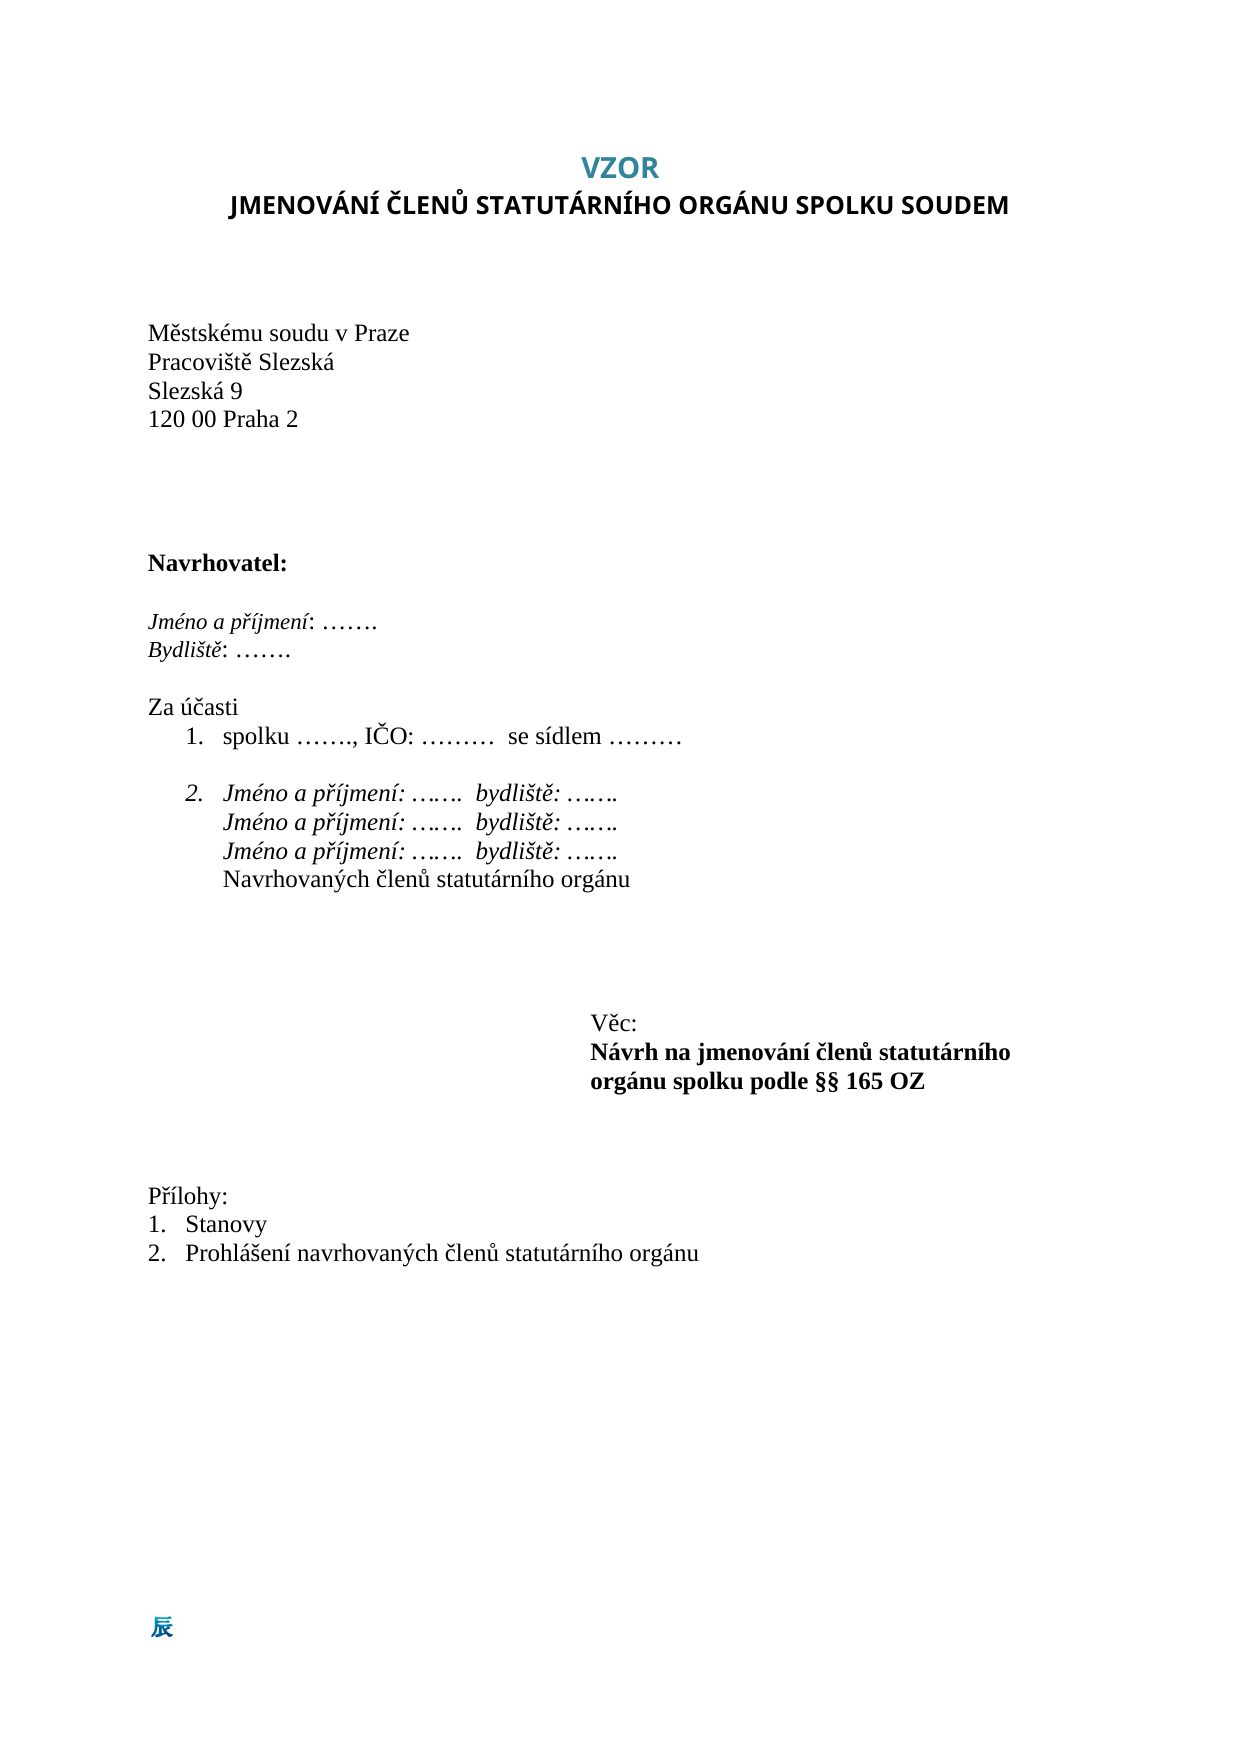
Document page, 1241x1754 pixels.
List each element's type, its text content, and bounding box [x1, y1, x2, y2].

text Městskému soudu v Praze [148, 318, 1093, 347]
list Jméno a příjmení: ……. bydliště: ……. [185, 778, 1093, 807]
text Slezská 9 [148, 376, 1093, 404]
text Bydliště: ……. [148, 634, 1093, 663]
subtitle VZOR [148, 148, 1093, 187]
text Za účasti [148, 692, 1093, 721]
text Přílohy: [148, 1181, 1093, 1209]
text Navrhovaných členů statutárního orgánu [223, 864, 1093, 893]
list spolku ……., IČO: ……… se sídlem ……… [185, 721, 1093, 749]
list Stanovy [148, 1209, 1093, 1238]
list Prohlášení navrhovaných členů statutárního orgánu [148, 1238, 1093, 1267]
picture [147, 1611, 178, 1643]
text Návrh na jmenování členů statutárního orgánu spolku podle §§ 165 OZ [590, 1037, 1093, 1094]
text Jméno a příjmení: ……. bydliště: ……. [223, 836, 1093, 864]
text Jméno a příjmení: ……. bydliště: ……. [223, 807, 1093, 836]
text Jméno a příjmení: ……. [148, 606, 1093, 634]
text Navrhovatel: [148, 548, 1093, 577]
text Pracoviště Slezská [148, 347, 1093, 376]
text JMENOVÁNÍ ČLENŮ STATUTÁRNÍHO ORGÁNU SPOLKU SOUDEM [148, 187, 1093, 221]
text 120 00 Praha 2 [148, 404, 1093, 433]
text Věc: [590, 1008, 1093, 1037]
